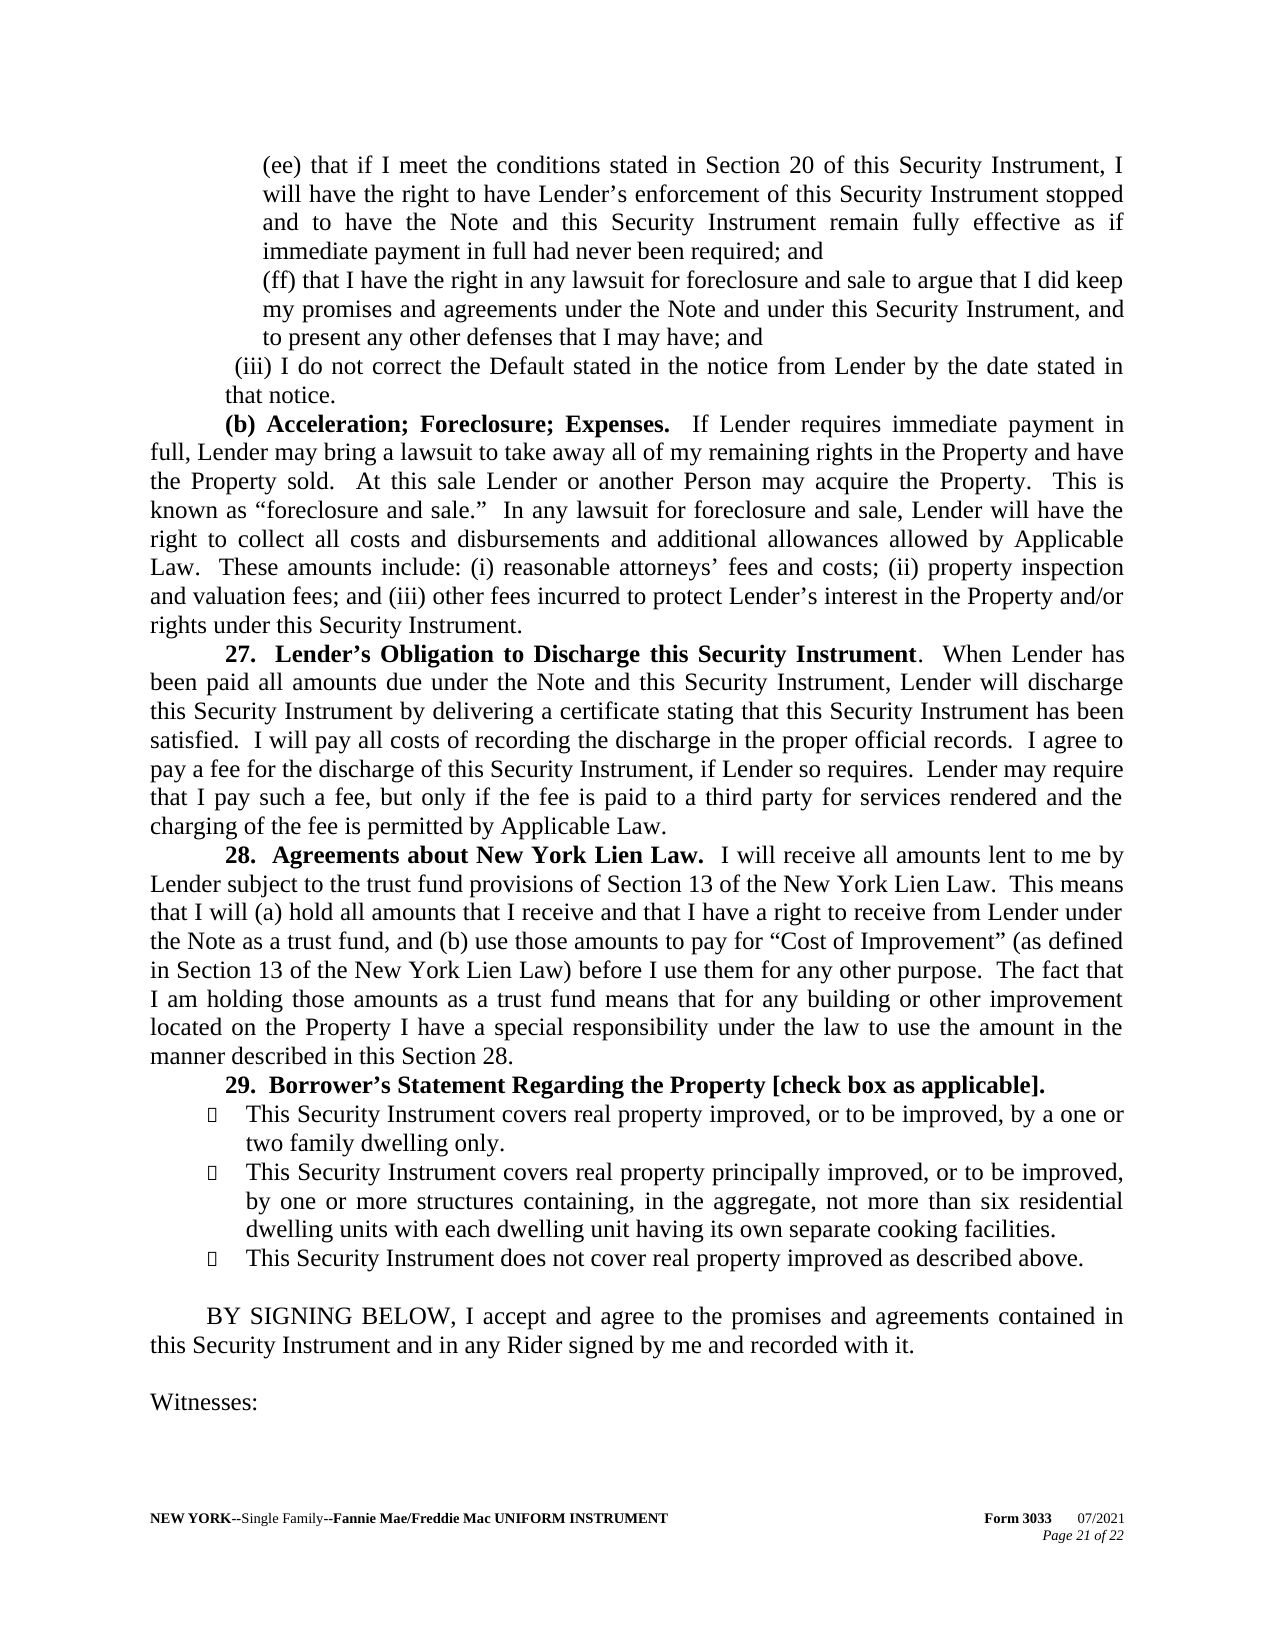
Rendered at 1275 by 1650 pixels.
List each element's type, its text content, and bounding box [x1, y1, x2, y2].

text BY SIGNING BELOW, I accept and agree to the promises and agreements contained in this Security Instrument and in any Rider signed by me and recorded with it. [150, 1301, 1125, 1359]
text (b) Acceleration; Foreclosure; Expenses. If Lender requires immediate payment in full, Lender may bring a lawsuit to take away all of my remaining rights in the Property and have the Property sold. At this sale Lender or another Person may acquire the Property. This is known as “foreclosure and sale.” In any lawsuit for foreclosure and sale, Lender will have the right to collect all costs and disbursements and additional allowances allowed by Applicable Law. These amounts include: (i) reasonable attorneys’ fees and costs; (ii) property inspection and valuation fees; and (iii) other fees incurred to protect Lender’s interest in the Property and/or rights under this Security Instrument. [150, 409, 1125, 639]
text  This Security Instrument covers real property principally improved, or to be improved, by one or more structures containing, in the aggregate, not more than six residential dwelling units with each dwelling unit having its own separate cooking facilities. [206, 1157, 1125, 1243]
text (ee) that if I meet the conditions stated in Section 20 of this Security Instrument, I will have the right to have Lender’s enforcement of this Security Instrument stopped and to have the Note and this Security Instrument remain fully effective as if immediate payment in full had never been required; and [262, 150, 1125, 265]
list 27. Lender’s Obligation to Discharge this Security Instrument. When Lender has been paid all amounts due under the Note and this Security Instrument, Lender will discharge this Security Instrument by delivering a certificate stating that this Security Instrument has been satisfied. I will pay all costs of recording the discharge in the proper official records. I agree to pay a fee for the discharge of this Security Instrument, if Lender so requires. Lender may require that I pay such a fee, but only if the fee is paid to a third party for services rendered and the charging of the fee is permitted by Applicable Law. [150, 639, 1125, 840]
text Witnesses: [150, 1387, 1125, 1416]
text (ff) that I have the right in any lawsuit for foreclosure and sale to argue that I did keep my promises and agreements under the Note and under this Security Instrument, and to present any other defenses that I may have; and [262, 265, 1125, 351]
text  This Security Instrument covers real property improved, or to be improved, by a one or two family dwelling only. [206, 1099, 1125, 1157]
text (iii) I do not correct the Default stated in the notice from Lender by the date stated in that notice. [225, 351, 1125, 409]
text  This Security Instrument does not cover real property improved as described above. [206, 1243, 1125, 1272]
list 28. Agreements about New York Lien Law. I will receive all amounts lent to me by Lender subject to the trust fund provisions of Section 13 of the New York Lien Law. This means that I will (a) hold all amounts that I receive and that I have a right to receive from Lender under the Note as a trust fund, and (b) use those amounts to pay for “Cost of Improvement” (as defined in Section 13 of the New York Lien Law) before I use them for any other purpose. The fact that I am holding those amounts as a trust fund means that for any building or other improvement located on the Property I have a special responsibility under the law to use the amount in the manner described in this Section 28. [150, 840, 1125, 1070]
list 29. Borrower’s Statement Regarding the Property [check box as applicable]. [150, 1070, 1125, 1099]
